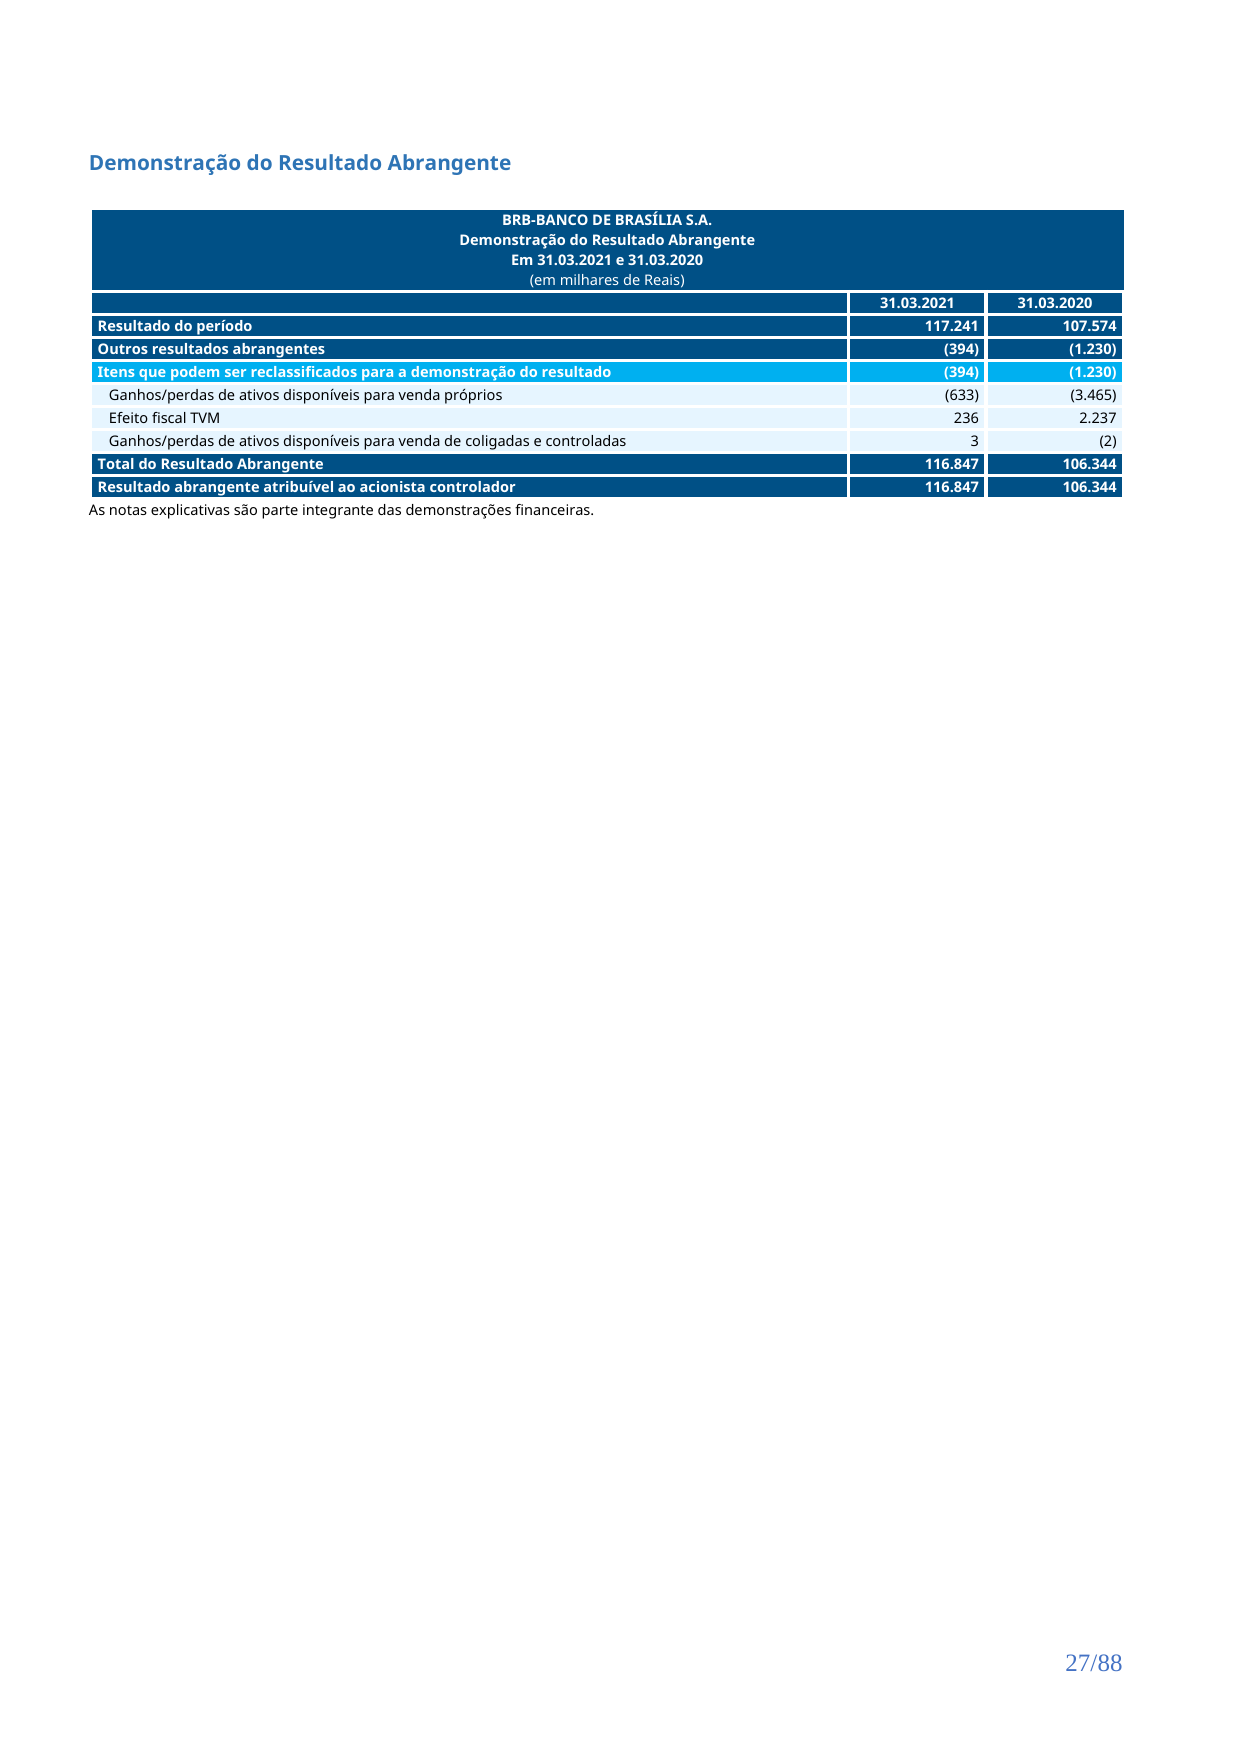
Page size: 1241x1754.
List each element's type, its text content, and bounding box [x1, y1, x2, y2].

table_cell (2) [988, 431, 1122, 451]
table_cell (1.230) [988, 362, 1122, 382]
table_cell (633) [850, 385, 984, 405]
table_cell 3 [850, 431, 984, 451]
table_cell Resultado do período [92, 316, 847, 336]
table_cell 116.847 [850, 454, 984, 474]
table_cell 116.847 [850, 477, 984, 497]
table_cell 31.03.2020 [988, 293, 1122, 313]
table_cell Resultado abrangente atribuível ao acionista controlador [92, 477, 847, 497]
table_cell Em 31.03.2021 e 31.03.2020 [92, 250, 1124, 270]
table_cell (394) [850, 362, 984, 382]
table_header BRB-BANCO DE BRASÍLIA S.A. [92, 210, 1124, 230]
table_cell 117.241 [850, 316, 984, 336]
table_cell Total do Resultado Abrangente [92, 454, 847, 474]
table_cell (3.465) [988, 385, 1122, 405]
table_cell Outros resultados abrangentes [92, 339, 847, 359]
table_cell (em milhares de Reais) [92, 270, 1124, 290]
table_cell Ganhos/perdas de ativos disponíveis para venda de coligadas e controladas [92, 431, 847, 451]
table_cell Itens que podem ser reclassificados para a demonstração do resultado [92, 362, 847, 382]
table_cell Ganhos/perdas de ativos disponíveis para venda próprios [92, 385, 847, 405]
table_cell (1.230) [988, 339, 1122, 359]
subtitle Demonstração do Resultado Abrangente [89, 148, 1122, 176]
table_cell [92, 293, 847, 313]
table_cell 31.03.2021 [850, 293, 984, 313]
table_cell 107.574 [988, 316, 1122, 336]
table_cell Efeito fiscal TVM [92, 408, 847, 428]
table_cell 106.344 [988, 477, 1122, 497]
table_cell Demonstração do Resultado Abrangente [92, 230, 1124, 250]
text As notas explicativas são parte integrante das demonstrações financeiras. [89, 500, 1122, 520]
table_cell (394) [850, 339, 984, 359]
table_cell 236 [850, 408, 984, 428]
table_cell 106.344 [988, 454, 1122, 474]
table_cell 2.237 [988, 408, 1122, 428]
